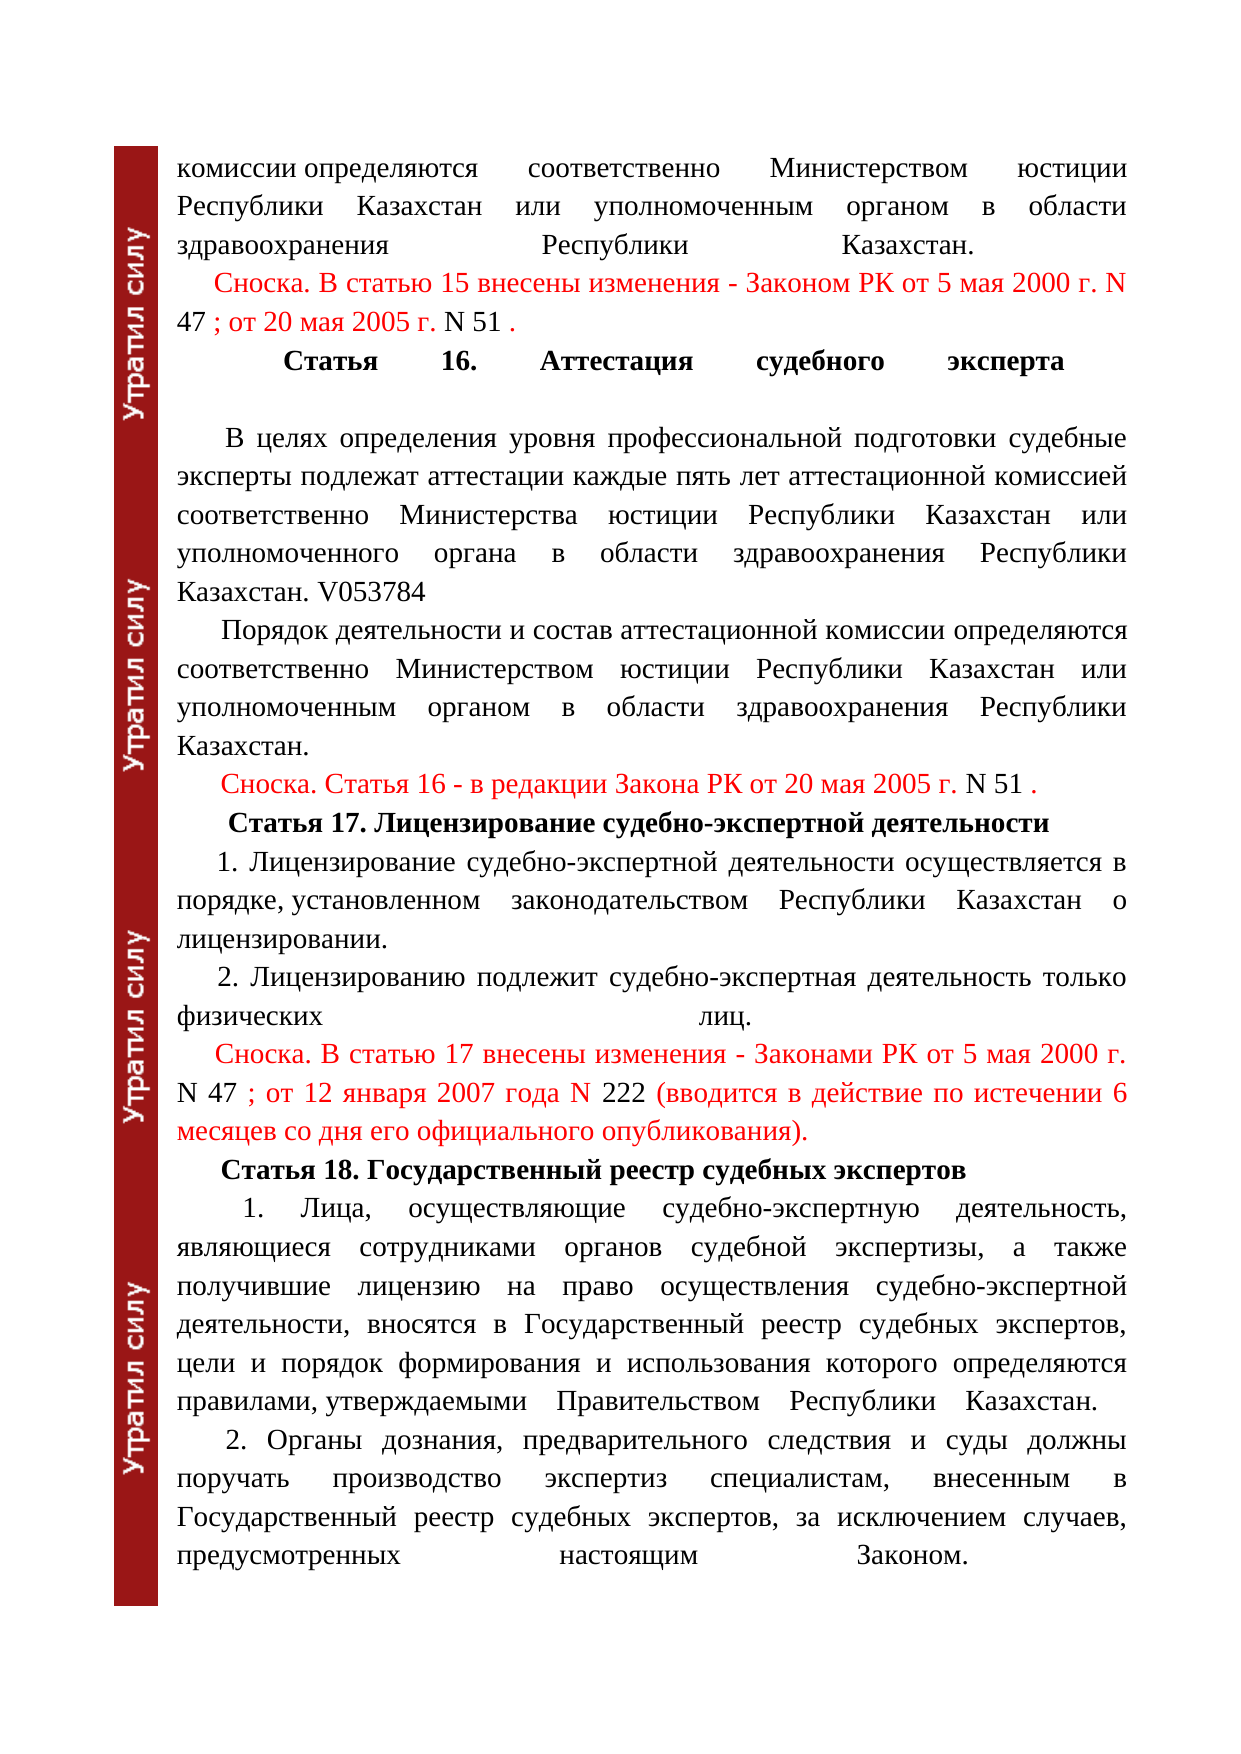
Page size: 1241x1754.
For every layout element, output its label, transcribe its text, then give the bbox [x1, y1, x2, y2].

text Статья 17. Лицензирование судебно-экспертной деятельности [112, 805, 1128, 839]
text Статья 18. Государственный реестр судебных экспертов [112, 1152, 1128, 1186]
picture [114, 338, 158, 343]
picture [114, 800, 158, 805]
picture [114, 1147, 158, 1152]
picture [114, 1186, 158, 1191]
text Статья 16. Аттестация судебного эксперта В целях определения уровня профессиональной подготовки судебные эксперты подлежат аттестации каждые пять лет аттестационной комиссией соответственно Министерства юстиции Республики Казахстан или уполномоченного органа в области здравоохранения Республики Казахстан. V053784 Порядок деятельности и состав аттестационной комиссии определяются соответственно Министерством юстиции Республики Казахстан или уполномоченным органом в области здравоохранения Республики Казахстан. Сноска. Статья 16 - в редакции Закона РК от 20 мая 2005 г. N 51 . [112, 343, 1128, 800]
picture [114, 1571, 158, 1606]
picture [114, 839, 158, 844]
text 1. Лицензирование судебно-экспертной деятельности осуществляется в порядке, установленном законодательством Республики Казахстан о лицензировании. 2. Лицензированию подлежит судебно-экспертная деятельность только физических лиц. Сноска. В статью 17 внесены изменения - Законами РК от 5 мая 2000 г. N 47 ; от 12 января 2007 года N 222 (вводится в действие по истечении 6 месяцев со дня его официального опубликования). [112, 844, 1128, 1147]
picture [114, 146, 158, 150]
